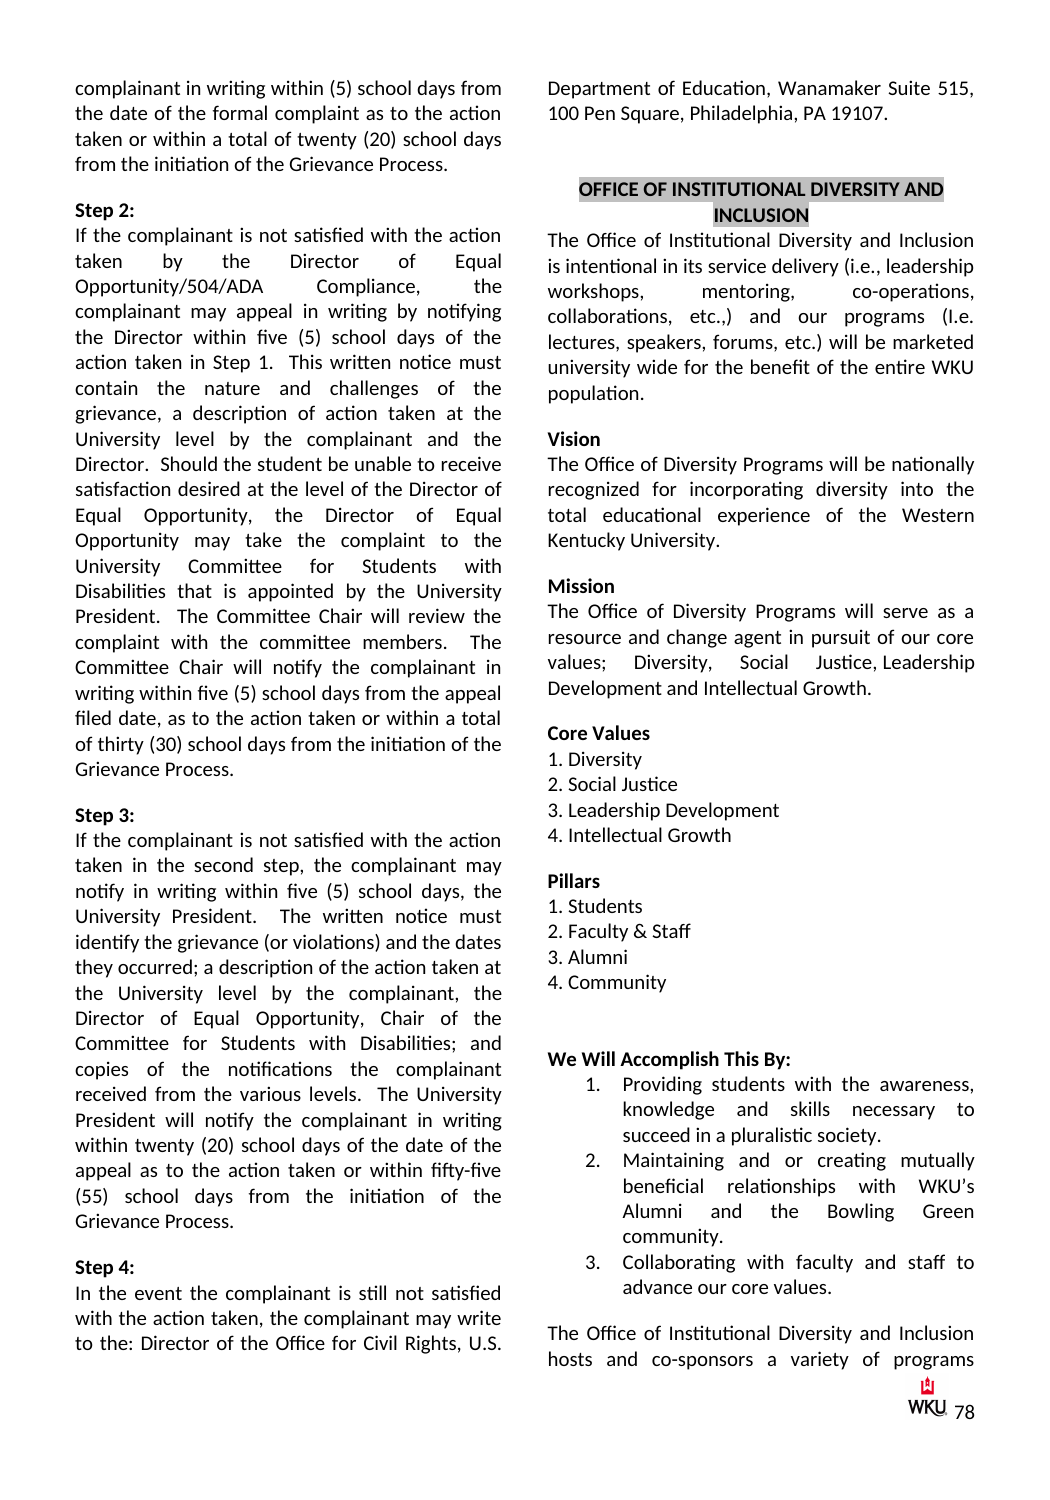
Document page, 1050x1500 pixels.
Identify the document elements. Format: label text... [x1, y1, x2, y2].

text 1. Students [547, 893, 975, 919]
text 1. Diversity [547, 746, 975, 771]
text Step 3: [75, 802, 502, 827]
text If the complainant is not satisfied with the action taken by the Director of Equal Opportunity/504/ADA Compliance, the complainant may appeal in writing by notifying the Director within five (5) school days of the action taken in Step 1. This written notice must contain the nature and challenges of the grievance, a description of action taken at the University level by the complainant and the Director. Should the student be unable to receive satisfaction desired at the level of the Director of Equal Opportunity, the Director of Equal Opportunity may take the complaint to the University Committee for Students with Disabilities that is appointed by the University President. The Committee Chair will review the complaint with the committee members. The Committee Chair will notify the complainant in writing within five (5) school days from the appeal filed date, as to the action taken or within a total of thirty (30) school days from the initiation of the Grievance Process. [75, 222, 502, 782]
list Providing students with the awareness, knowledge and skills necessary to succeed in a pluralistic society. [585, 1071, 975, 1147]
picture [905, 1373, 950, 1420]
subtitle OFFICE OF INSTITUTIONAL DIVERSITY AND INCLUSION [809, 177, 975, 227]
text 2. Faculty & Staff [547, 919, 975, 944]
text Vision [547, 426, 975, 451]
text Core Values [547, 721, 975, 746]
text Step 4: [75, 1254, 502, 1280]
list Collaborating with faculty and staff to advance our core values. [585, 1249, 975, 1300]
text Step 2: [75, 197, 502, 222]
text The Office of Diversity Programs will be nationally recognized for incorporating diversity into the total educational experience of the Western Kentucky University. [547, 451, 975, 553]
text In the event the complainant is still not satisfied with the action taken, the complainant may write to the: Director of the Office for Civil Rights, U.S. Department of Education, Wanamaker Suite 515, 100 Pen Square, Philadelphia, PA 19107. [547, 75, 975, 126]
text We Will Accomplish This By: [547, 1046, 975, 1071]
text 4. Intellectual Growth [547, 822, 975, 848]
text Pillars [547, 868, 975, 893]
text If the complainant is not satisfied with the action taken in the second step, the complainant may notify in writing within five (5) school days, the University President. The written notice must identify the grievance (or violations) and the dates they occurred; a description of the action taken at the University level by the complainant, the Director of Equal Opportunity, Chair of the Committee for Students with Disabilities; and copies of the notifications the complainant received from the various levels. The University President will notify the complainant in writing within twenty (20) school days of the date of the appeal as to the action taken or within fifty-five (55) school days from the initiation of the Grievance Process. [75, 827, 502, 1234]
subtitle OFFICE OF INSTITUTIONAL DIVERSITY AND INCLUSION [547, 177, 713, 227]
text 4. Community [547, 969, 975, 995]
list Maintaining and or creating mutually beneficial relationships with WKU’s Alumni and the Bowling Green community. [585, 1147, 975, 1249]
text 3. Leadership Development [547, 797, 975, 822]
text 3. Alumni [547, 944, 975, 969]
text 2. Social Justice [547, 771, 975, 797]
text Mission [547, 573, 975, 598]
text The Office of Institutional Diversity and Inclusion is intentional in its service delivery (i.e., leadership workshops, mentoring, co-operations, collaborations, etc.,) and our programs (I.e. lectures, speakers, forums, etc.) will be marketed university wide for the benefit of the entire WKU population. [547, 227, 975, 405]
text The Office of Diversity Programs will serve as a resource and change agent in pursuit of our core values; Diversity, Social Justice, Leadership Development and Intellectual Growth. [547, 598, 975, 700]
text In the event the complainant is still not satisfied with the action taken, the complainant may write to the: Director of the Office for Civil Rights, U.S. Department of Education, Wanamaker Suite 515, 100 Pen Square, Philadelphia, PA 19107. [75, 1280, 502, 1356]
